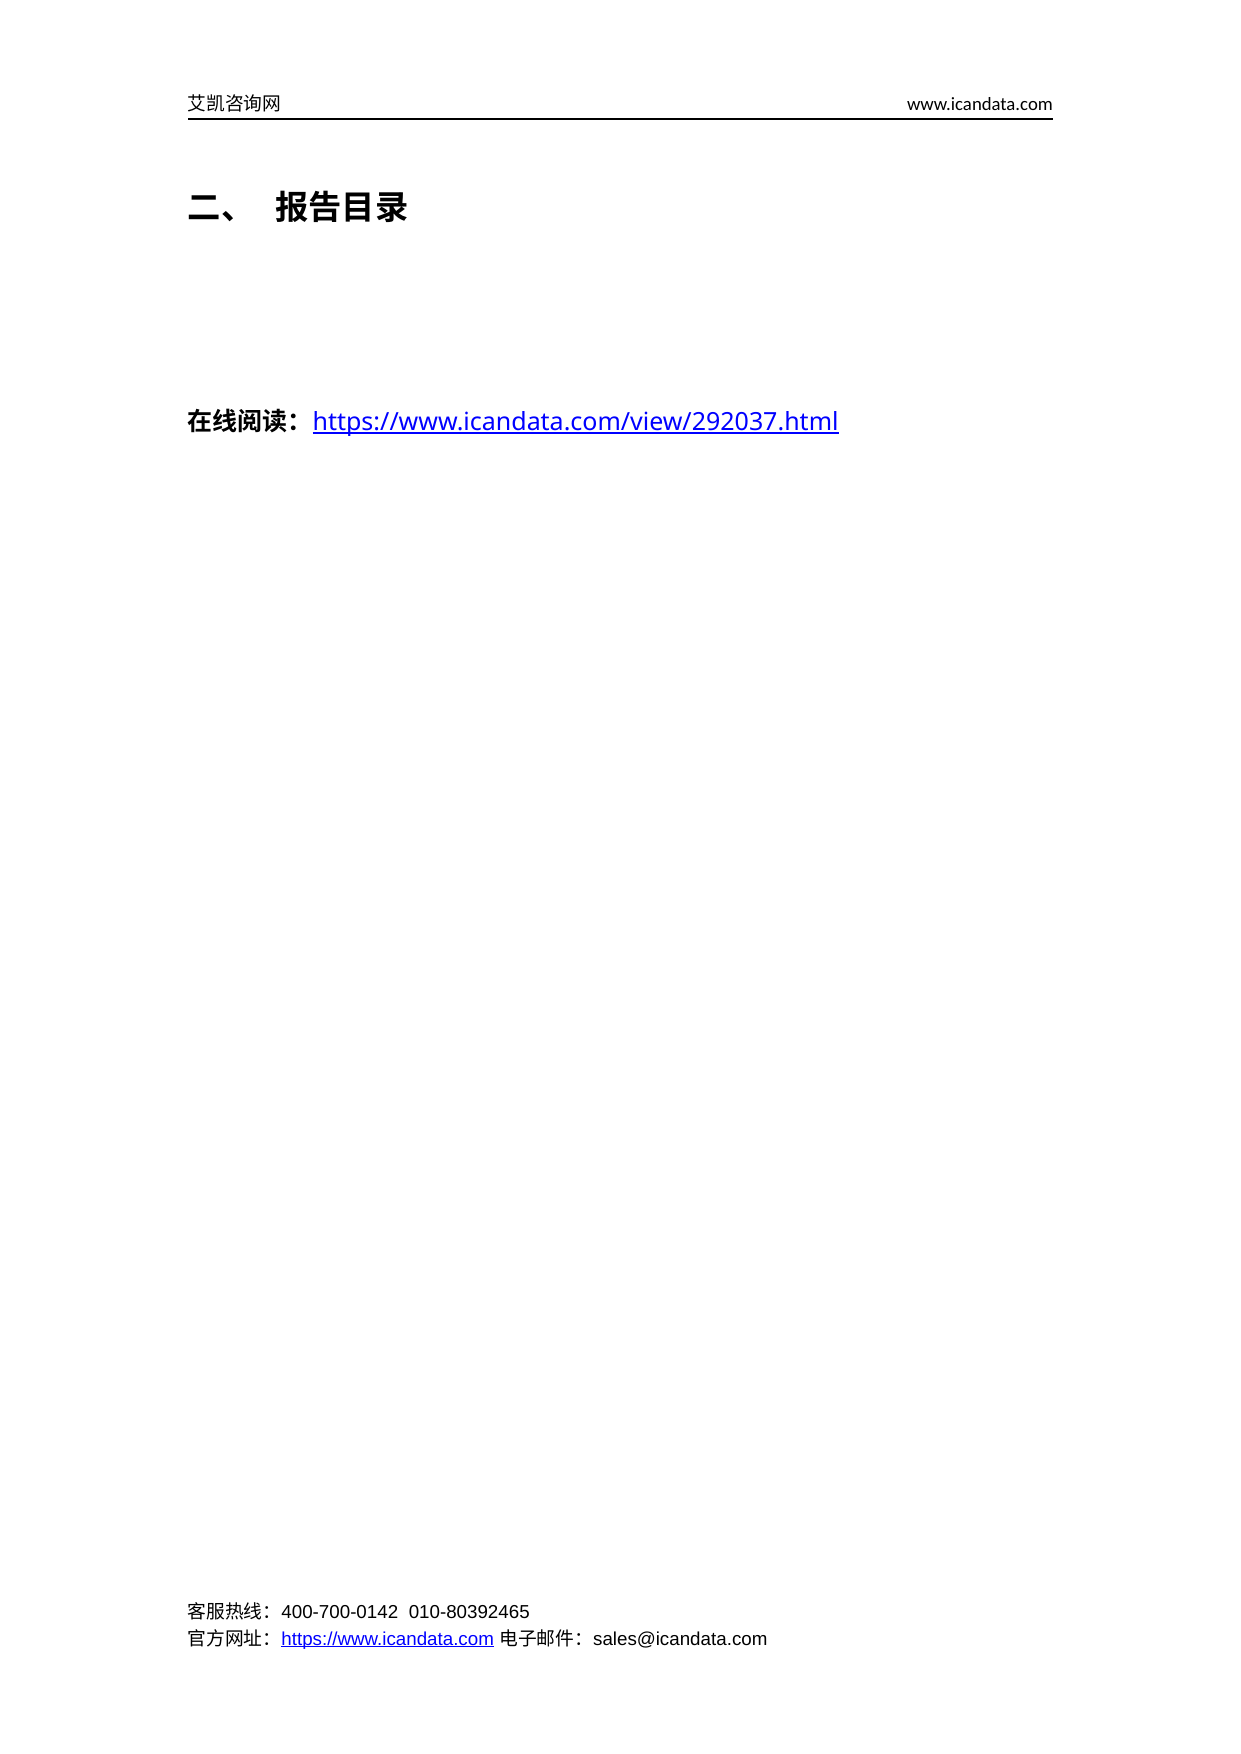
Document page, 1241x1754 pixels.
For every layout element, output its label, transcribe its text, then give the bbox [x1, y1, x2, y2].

subtitle 报告目录 [187, 172, 1053, 237]
text 在线阅读：https://www.icandata.com/view/292037.html [187, 387, 1053, 452]
